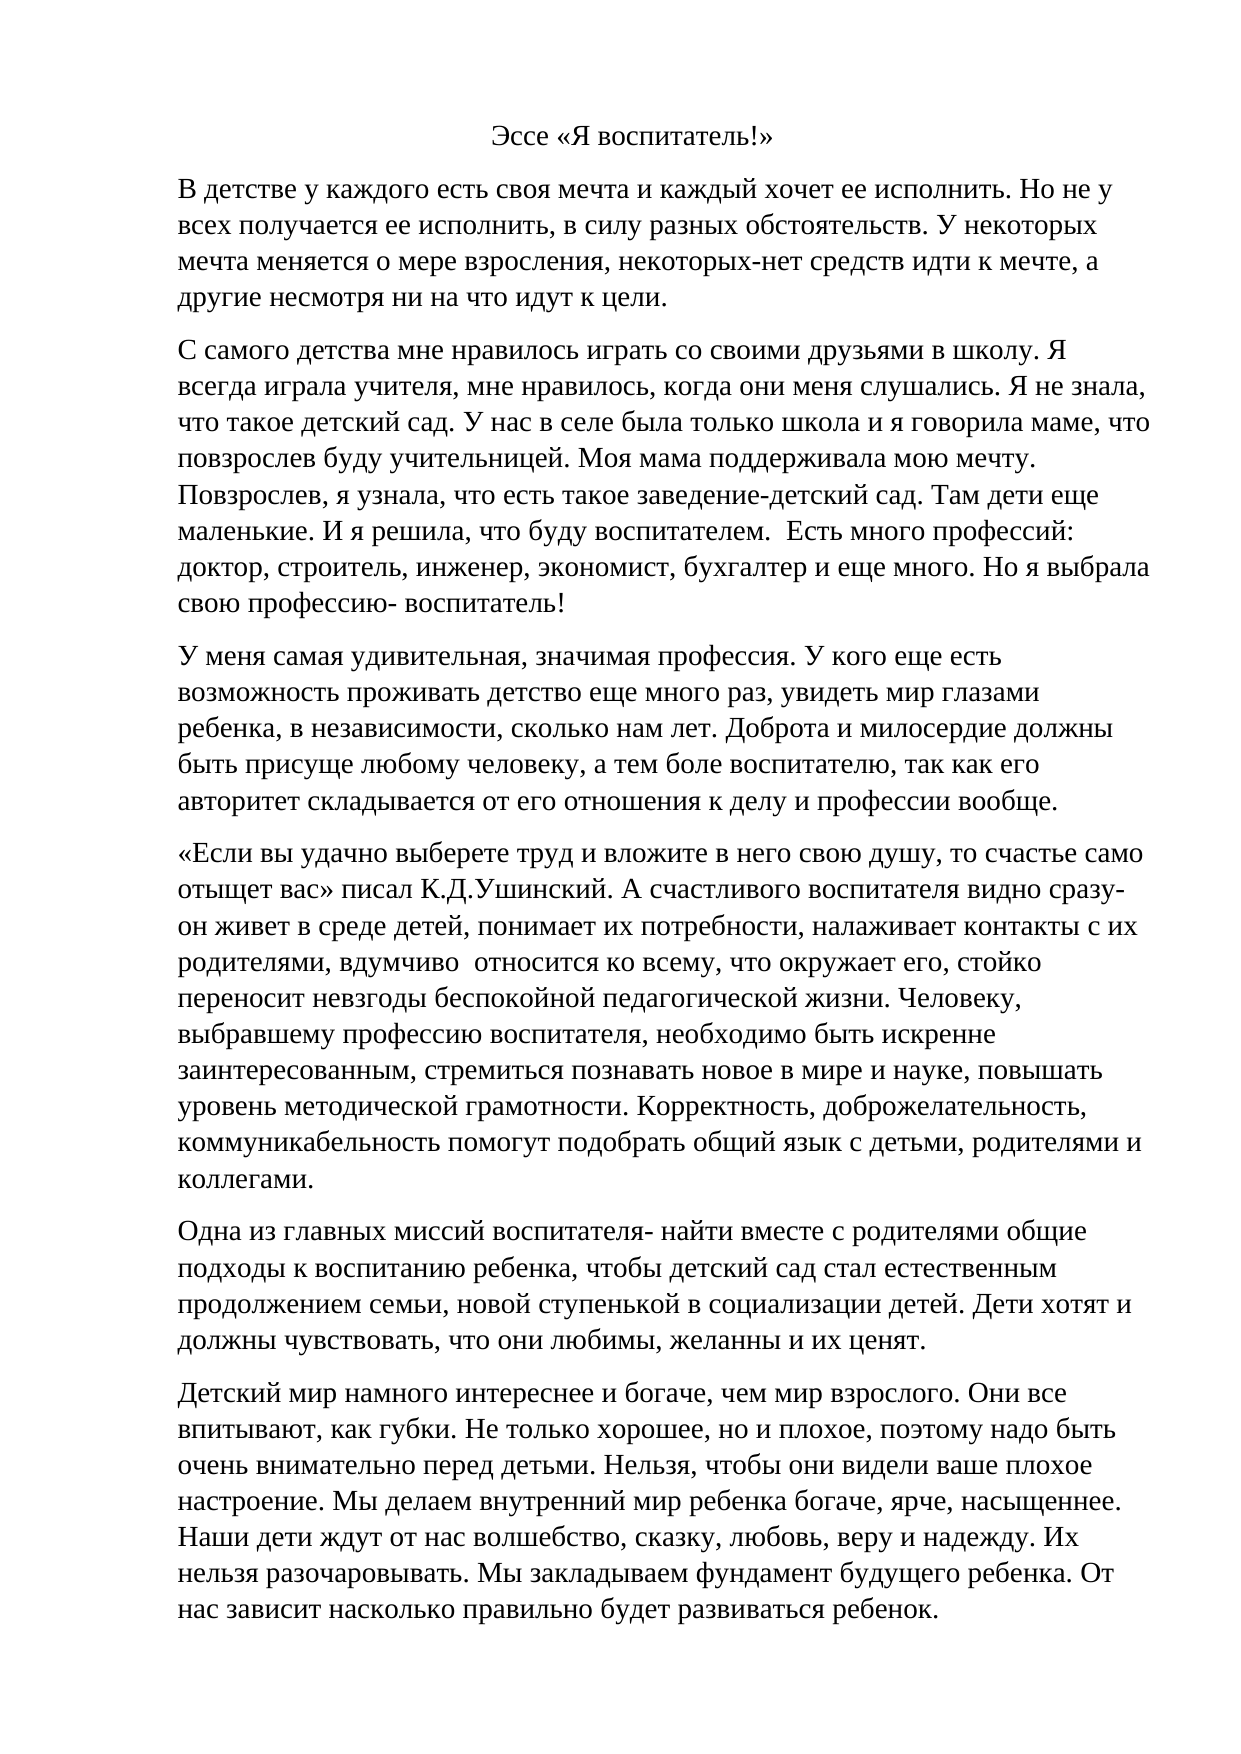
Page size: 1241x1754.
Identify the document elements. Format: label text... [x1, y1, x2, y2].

text В детстве у каждого есть своя мечта и каждый хочет ее исполнить. Но не у всех получается ее исполнить, в силу разных обстоятельств. У некоторых мечта меняется о мере взросления, некоторых-нет средств идти к мечте, а другие несмотря ни на что идут к цели. [177, 171, 1152, 313]
text У меня самая удивительная, значимая профессия. У кого еще есть возможность проживать детство еще много раз, увидеть мир глазами ребенка, в независимости, сколько нам лет. Доброта и милосердие должны быть присуще любому человеку, а тем боле воспитателю, так как его авторитет складывается от его отношения к делу и профессии вообще. [177, 638, 1152, 816]
text Детский мир намного интереснее и богаче, чем мир взрослого. Они все впитывают, как губки. Не только хорошее, но и плохое, поэтому надо быть очень внимательно перед детьми. Нельзя, чтобы они видели ваше плохое настроение. Мы делаем внутренний мир ребенка богаче, ярче, насыщеннее. Наши дети ждут от нас волшебство, сказку, любовь, веру и надежду. Их нельзя разочаровывать. Мы закладываем фундамент будущего ребенка. От нас зависит насколько правильно будет развиваться ребенок. [177, 1375, 1152, 1625]
text С самого детства мне нравилось играть со своими друзьями в школу. Я всегда играла учителя, мне нравилось, когда они меня слушались. Я не знала, что такое детский сад. У нас в селе была только школа и я говорила маме, что повзрослев буду учительницей. Моя мама поддерживала мою мечту. Повзрослев, я узнала, что есть такое заведение-детский сад. Там дети еще маленькие. И я решила, что буду воспитателем. Есть много профессий: доктор, строитель, инженер, экономист, бухгалтер и еще много. Но я выбрала свою профессию- воспитатель! [177, 332, 1152, 619]
text Эссе «Я воспитатель!» [177, 118, 1152, 152]
text «Если вы удачно выберете труд и вложите в него свою душу, то счастье само отыщет вас» писал К.Д.Ушинский. А счастливого воспитателя видно сразу-он живет в среде детей, понимает их потребности, налаживает контакты с их родителями, вдумчиво относится ко всему, что окружает его, стойко переносит невзгоды беспокойной педагогической жизни. Человеку, выбравшему профессию воспитателя, необходимо быть искренне заинтересованным, стремиться познавать новое в мире и науке, повышать уровень методической грамотности. Корректность, доброжелательность, коммуникабельность помогут подобрать общий язык с детьми, родителями и коллегами. [177, 835, 1152, 1194]
text Одна из главных миссий воспитателя- найти вместе с родителями общие подходы к воспитанию ребенка, чтобы детский сад стал естественным продолжением семьи, новой ступенькой в социализации детей. Дети хотят и должны чувствовать, что они любимы, желанны и их ценят. [177, 1213, 1152, 1356]
